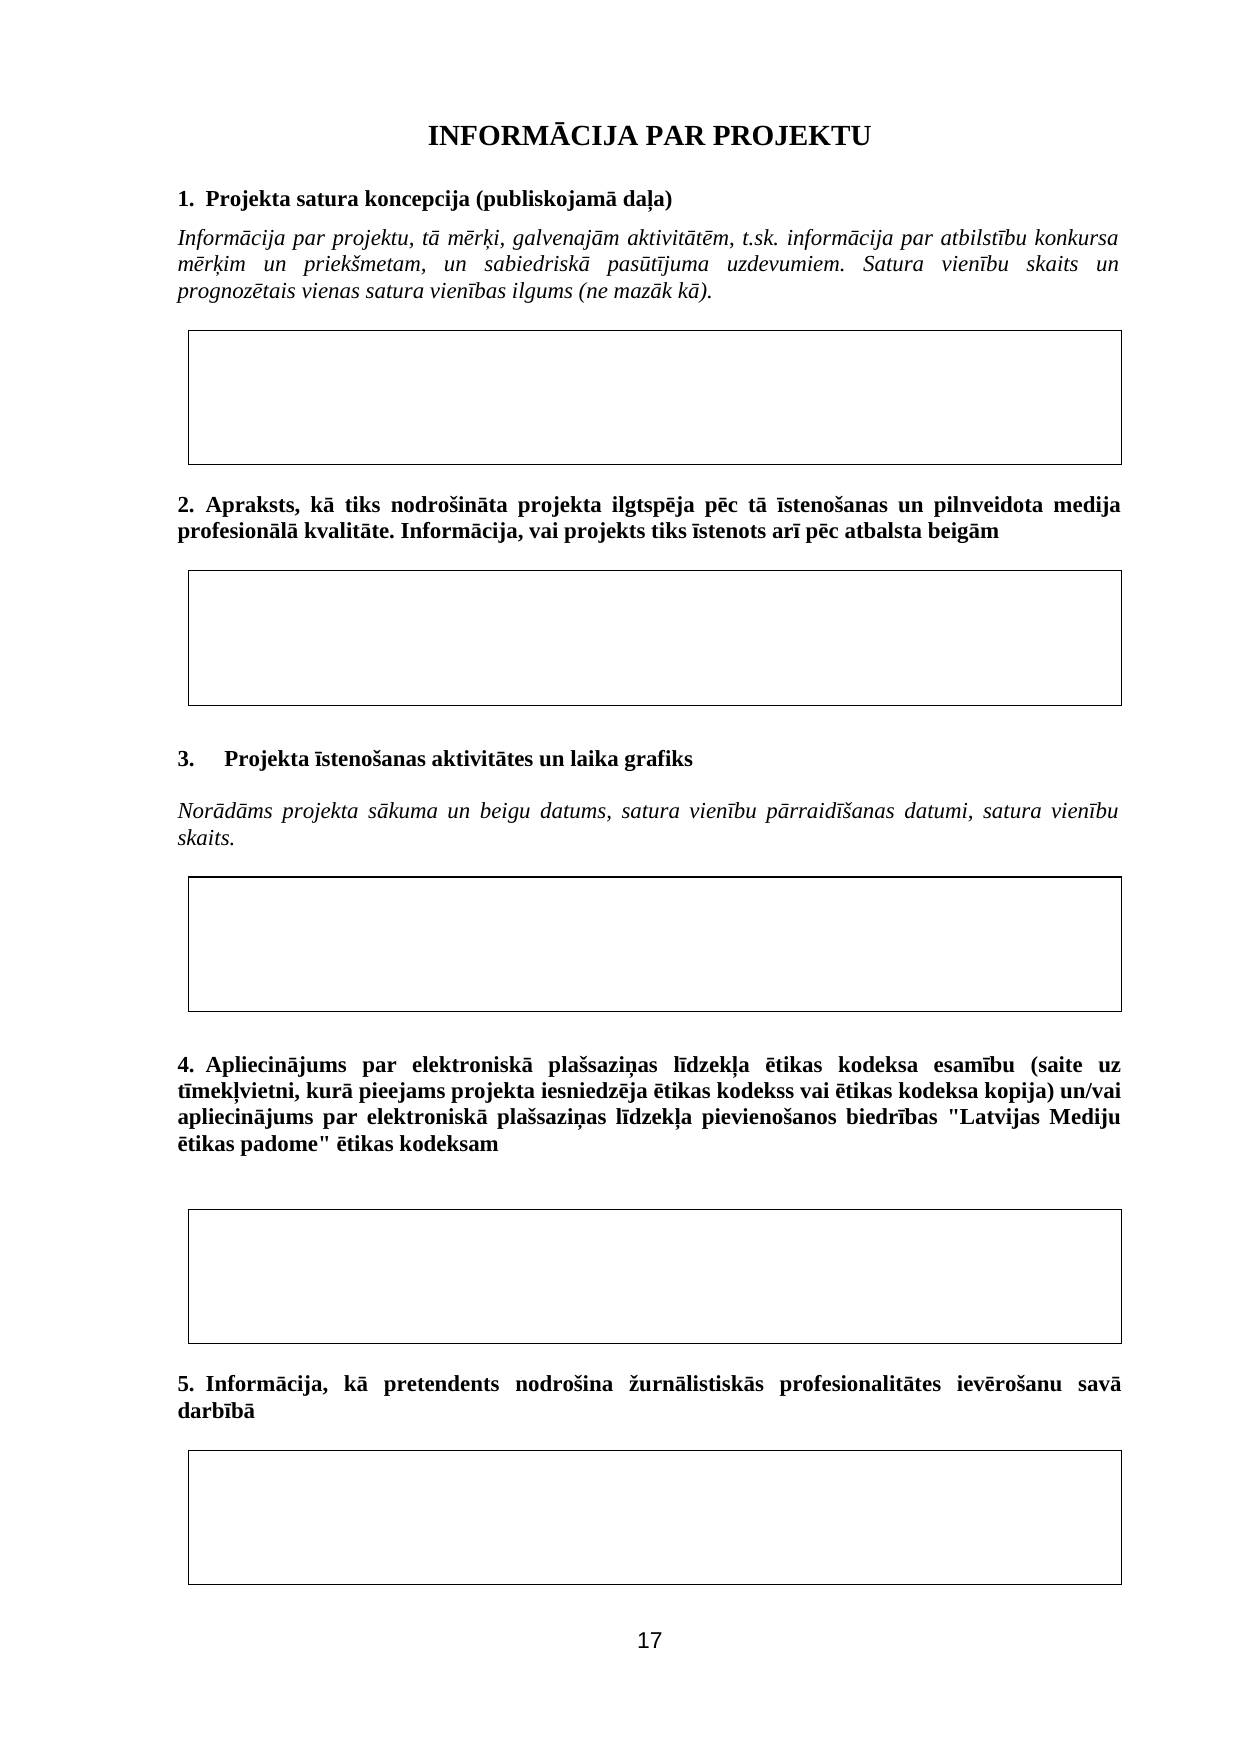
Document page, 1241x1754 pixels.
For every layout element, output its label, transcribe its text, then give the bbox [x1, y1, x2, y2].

list Apliecinājums par elektroniskā plašsaziņas līdzekļa ētikas kodeksa esamību (saite uz tīmekļvietni, kurā pieejams projekta iesniedzēja ētikas kodekss vai ētikas kodeksa kopija) un/vai apliecinājums par elektroniskā plašsaziņas līdzekļa pievienošanos biedrības "Latvijas Mediju ētikas padome" ētikas kodeksam [177, 1051, 1122, 1156]
list Apraksts, kā tiks nodrošināta projekta ilgtspēja pēc tā īstenošanas un pilnveidota medija profesionālā kvalitāte. Informācija, vai projekts tiks īstenots arī pēc atbalsta beigām [177, 491, 1122, 544]
text Informācija par projektu, tā mērķi, galvenajām aktivitātēm, t.sk. informācija par atbilstību konkursa mērķim un priekšmetam, un sabiedriskā pasūtījuma uzdevumiem. Satura vienību skaits un prognozētais vienas satura vienības ilgums (ne mazāk kā). [177, 224, 1122, 303]
table_header [189, 1451, 1121, 1584]
text INFORMĀCIJA PAR PROJEKTU [177, 118, 1122, 152]
list Projekta īstenošanas aktivitātes un laika grafiks [177, 744, 1122, 771]
table_header [189, 571, 1121, 705]
list Informācija, kā pretendents nodrošina žurnālistiskās profesionalitātes ievērošanu savā darbībā [177, 1371, 1122, 1423]
text Norādāms projekta sākuma un beigu datums, satura vienību pārraidīšanas datumi, satura vienību skaits. [177, 797, 1122, 850]
table_header [189, 331, 1121, 464]
table_header [189, 1210, 1121, 1343]
table_header [189, 878, 1121, 1011]
list Projekta satura koncepcija (publiskojamā daļa) [177, 185, 1122, 212]
